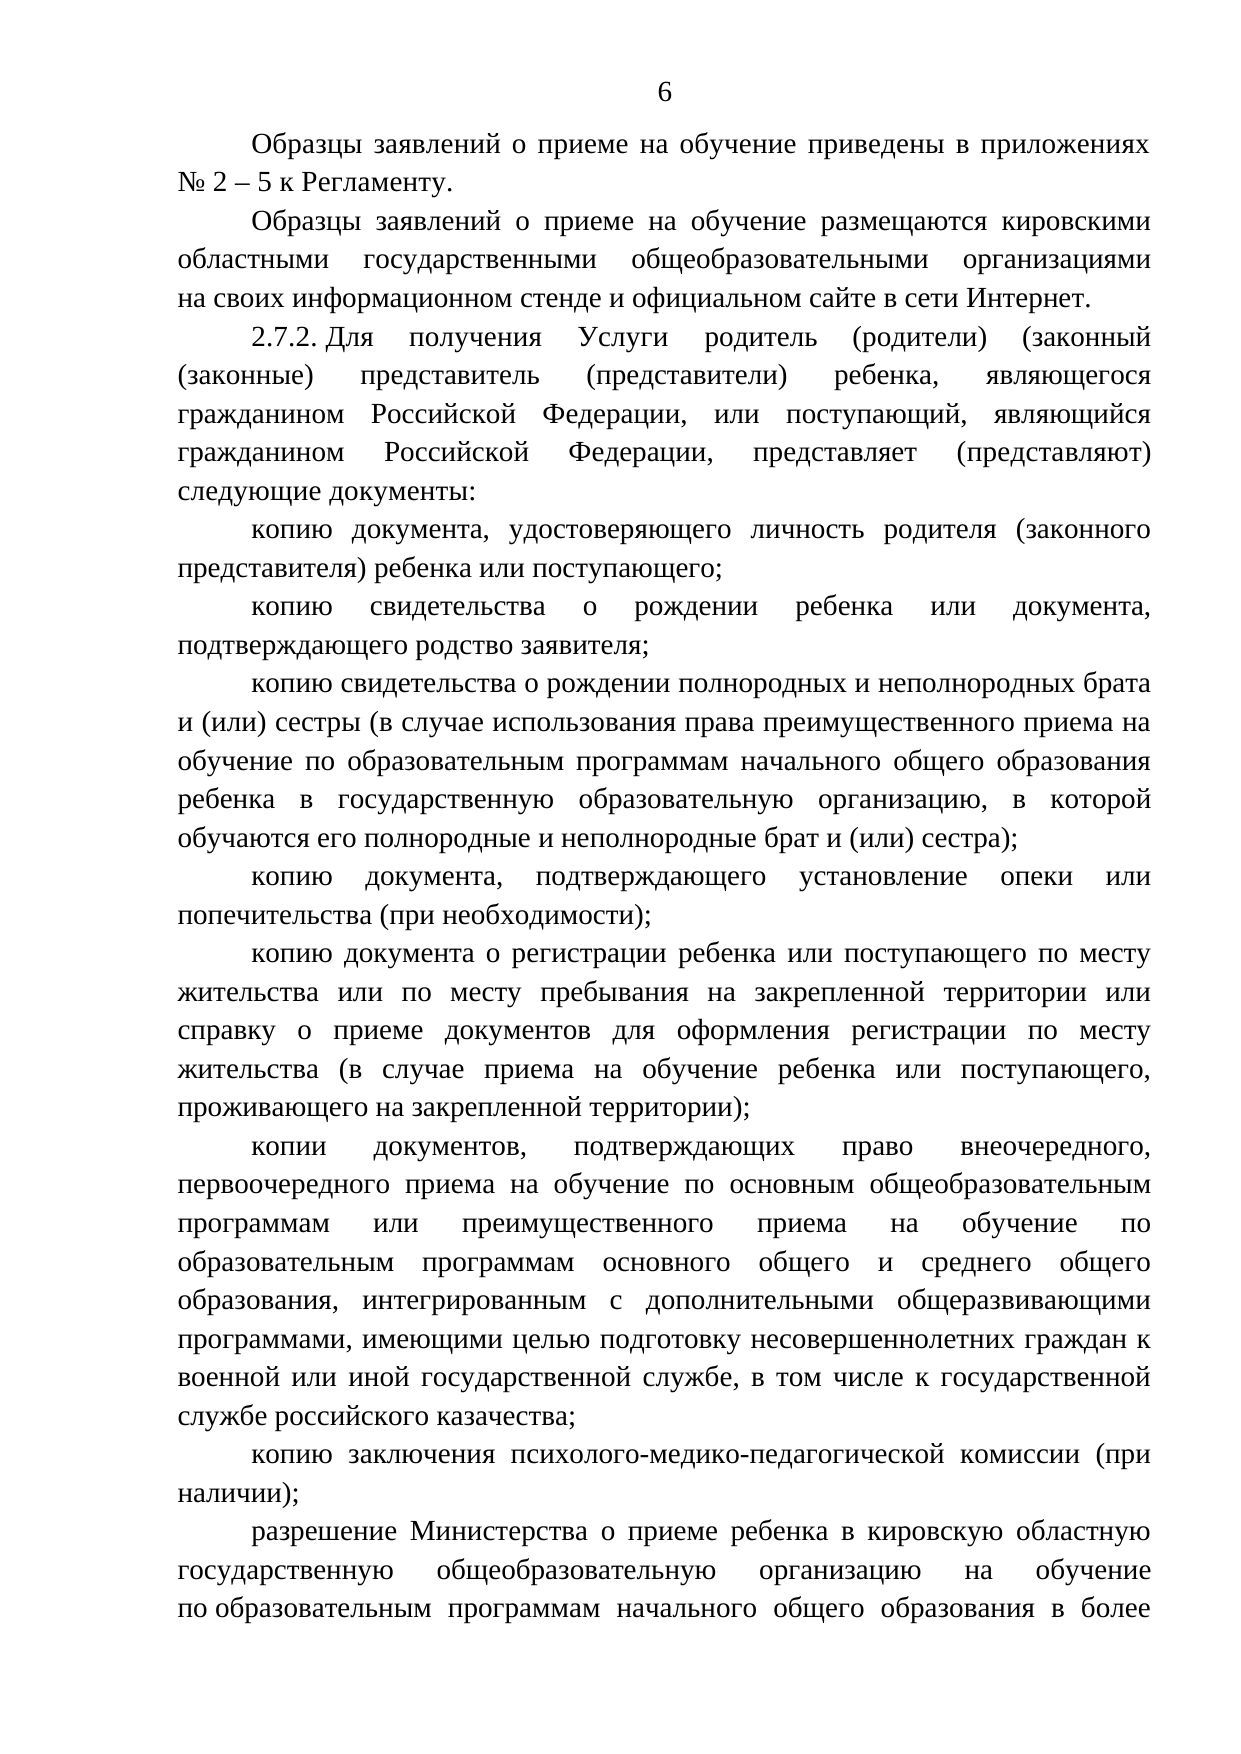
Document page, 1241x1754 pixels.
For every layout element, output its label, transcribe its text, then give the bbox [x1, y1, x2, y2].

text 2.7.2. Для получения Услуги родитель (родители) (законный (законные) представитель (представители) ребенка, являющегося гражданином Российской Федерации, или поступающий, являющийся гражданином Российской Федерации, представляет (представляют) следующие документы: [177, 319, 1152, 506]
text копию документа, подтверждающего установление опеки или попечительства (при необходимости); [177, 858, 1152, 930]
text копию документа, удостоверяющего личность родителя (законного представителя) ребенка или поступающего; [177, 511, 1152, 583]
text копию документа о регистрации ребенка или поступающего по месту жительства или по месту пребывания на закрепленной территории или справку о приеме документов для оформления регистрации по месту жительства (в случае приема на обучение ребенка или поступающего, проживающего на закрепленной территории); [177, 935, 1152, 1123]
text Образцы заявлений о приеме на обучение размещаются кировскими областными государственными общеобразовательными организациями на своих информационном стенде и официальном сайте в сети Интернет. [177, 203, 1152, 314]
text копию заключения психолого-медико-педагогической комиссии (при наличии); [177, 1436, 1152, 1508]
text копию свидетельства о рождении полнородных и неполнородных брата и (или) сестры (в случае использования права преимущественного приема на обучение по образовательным программам начального общего образования ребенка в государственную образовательную организацию, в которой обучаются его полнородные и неполнородные брат и (или) сестра); [177, 666, 1152, 853]
text копии документов, подтверждающих право внеочередного, первоочередного приема на обучение по основным общеобразовательным программам или преимущественного приема на обучение по образовательным программам основного общего и среднего общего образования, интегрированным с дополнительными общеразвивающими программами, имеющими целью подготовку несовершеннолетних граждан к военной или иной государственной службе, в том числе к государственной службе российского казачества; [177, 1128, 1152, 1431]
text Образцы заявлений о приеме на обучение приведены в приложениях № 2 – 5 к Регламенту. [177, 126, 1152, 198]
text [177, 1513, 1152, 1624]
text копию свидетельства о рождении ребенка или документа, подтверждающего родство заявителя; [177, 588, 1152, 661]
